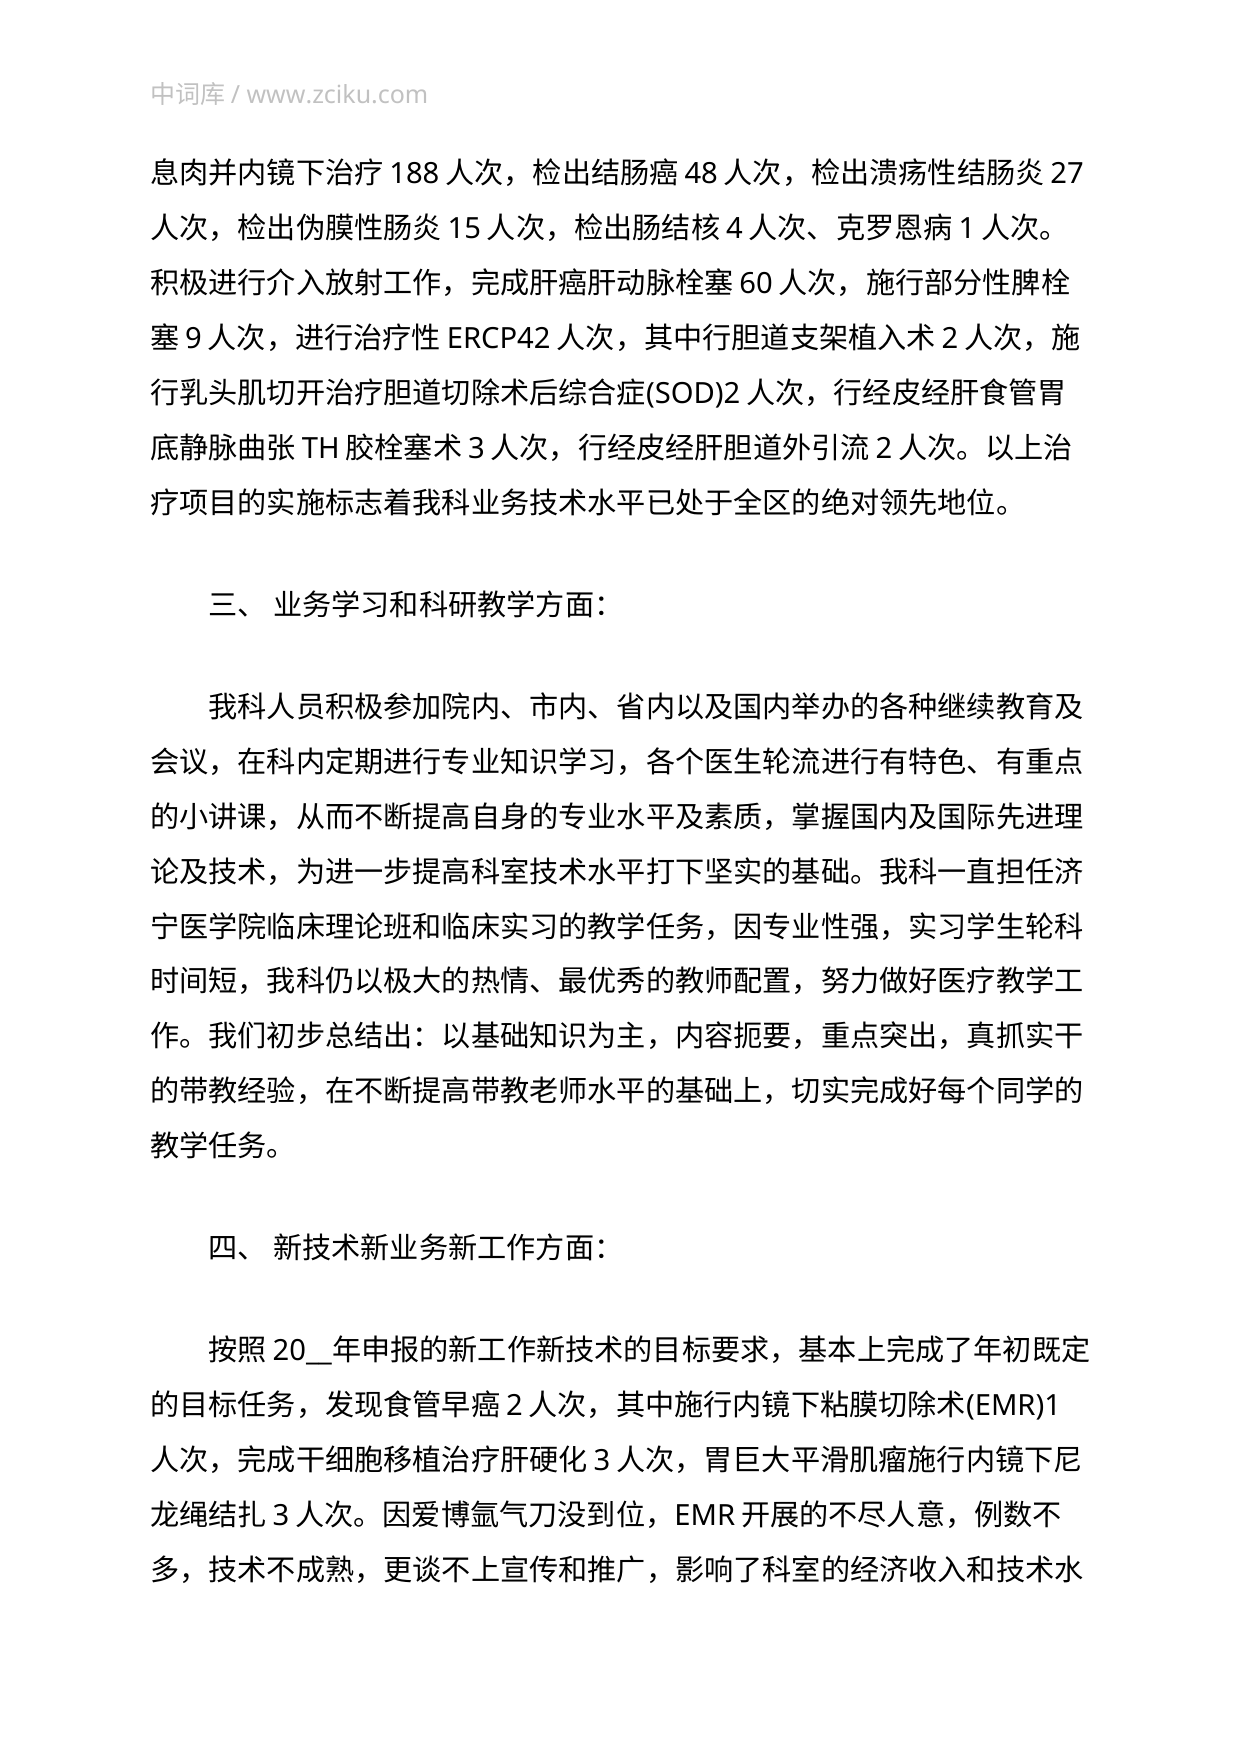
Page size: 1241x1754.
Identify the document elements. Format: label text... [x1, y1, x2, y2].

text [150, 150, 1090, 522]
text 我科人员积极参加院内、市内、省内以及国内举办的各种继续教育及会议，在科内定期进行专业知识学习，各个医生轮流进行有特色、有重点的小讲课，从而不断提高自身的专业水平及素质，掌握国内及国际先进理论及技术，为进一步提高科室技术水平打下坚实的基础。我科一直担任济宁医学院临床理论班和临床实习的教学任务，因专业性强，实习学生轮科时间短，我科仍以极大的热情、最优秀的教师配置，努力做好医疗教学工作。我们初步总结出：以基础知识为主，内容扼要，重点突出，真抓实干的带教经验，在不断提高带教老师水平的基础上，切实完成好每个同学的教学任务。 [150, 683, 1090, 1165]
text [150, 1326, 1090, 1588]
text 三、 业务学习和科研教学方面： [150, 582, 1090, 624]
text 四、 新技术新业务新工作方面： [150, 1224, 1090, 1267]
